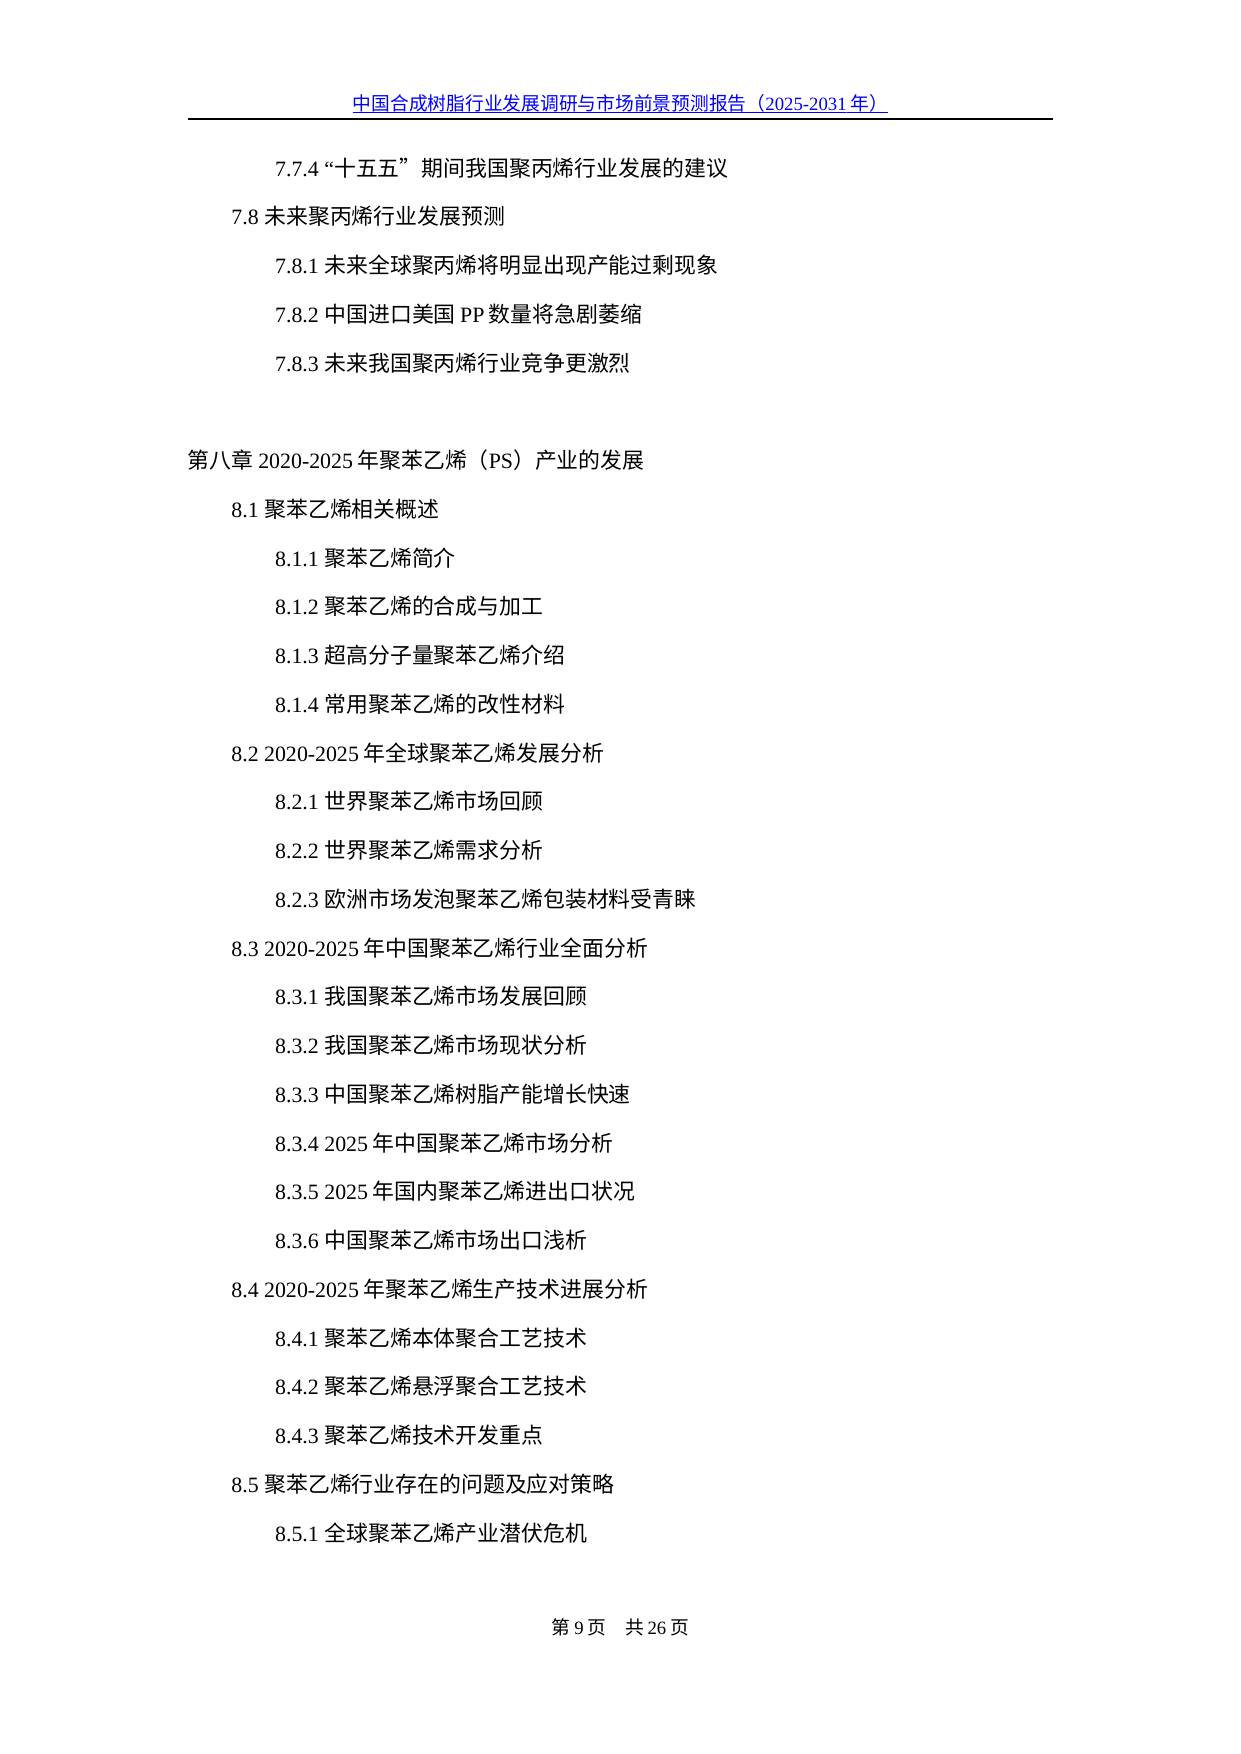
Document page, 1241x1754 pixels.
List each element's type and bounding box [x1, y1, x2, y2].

text [187, 150, 1053, 1548]
